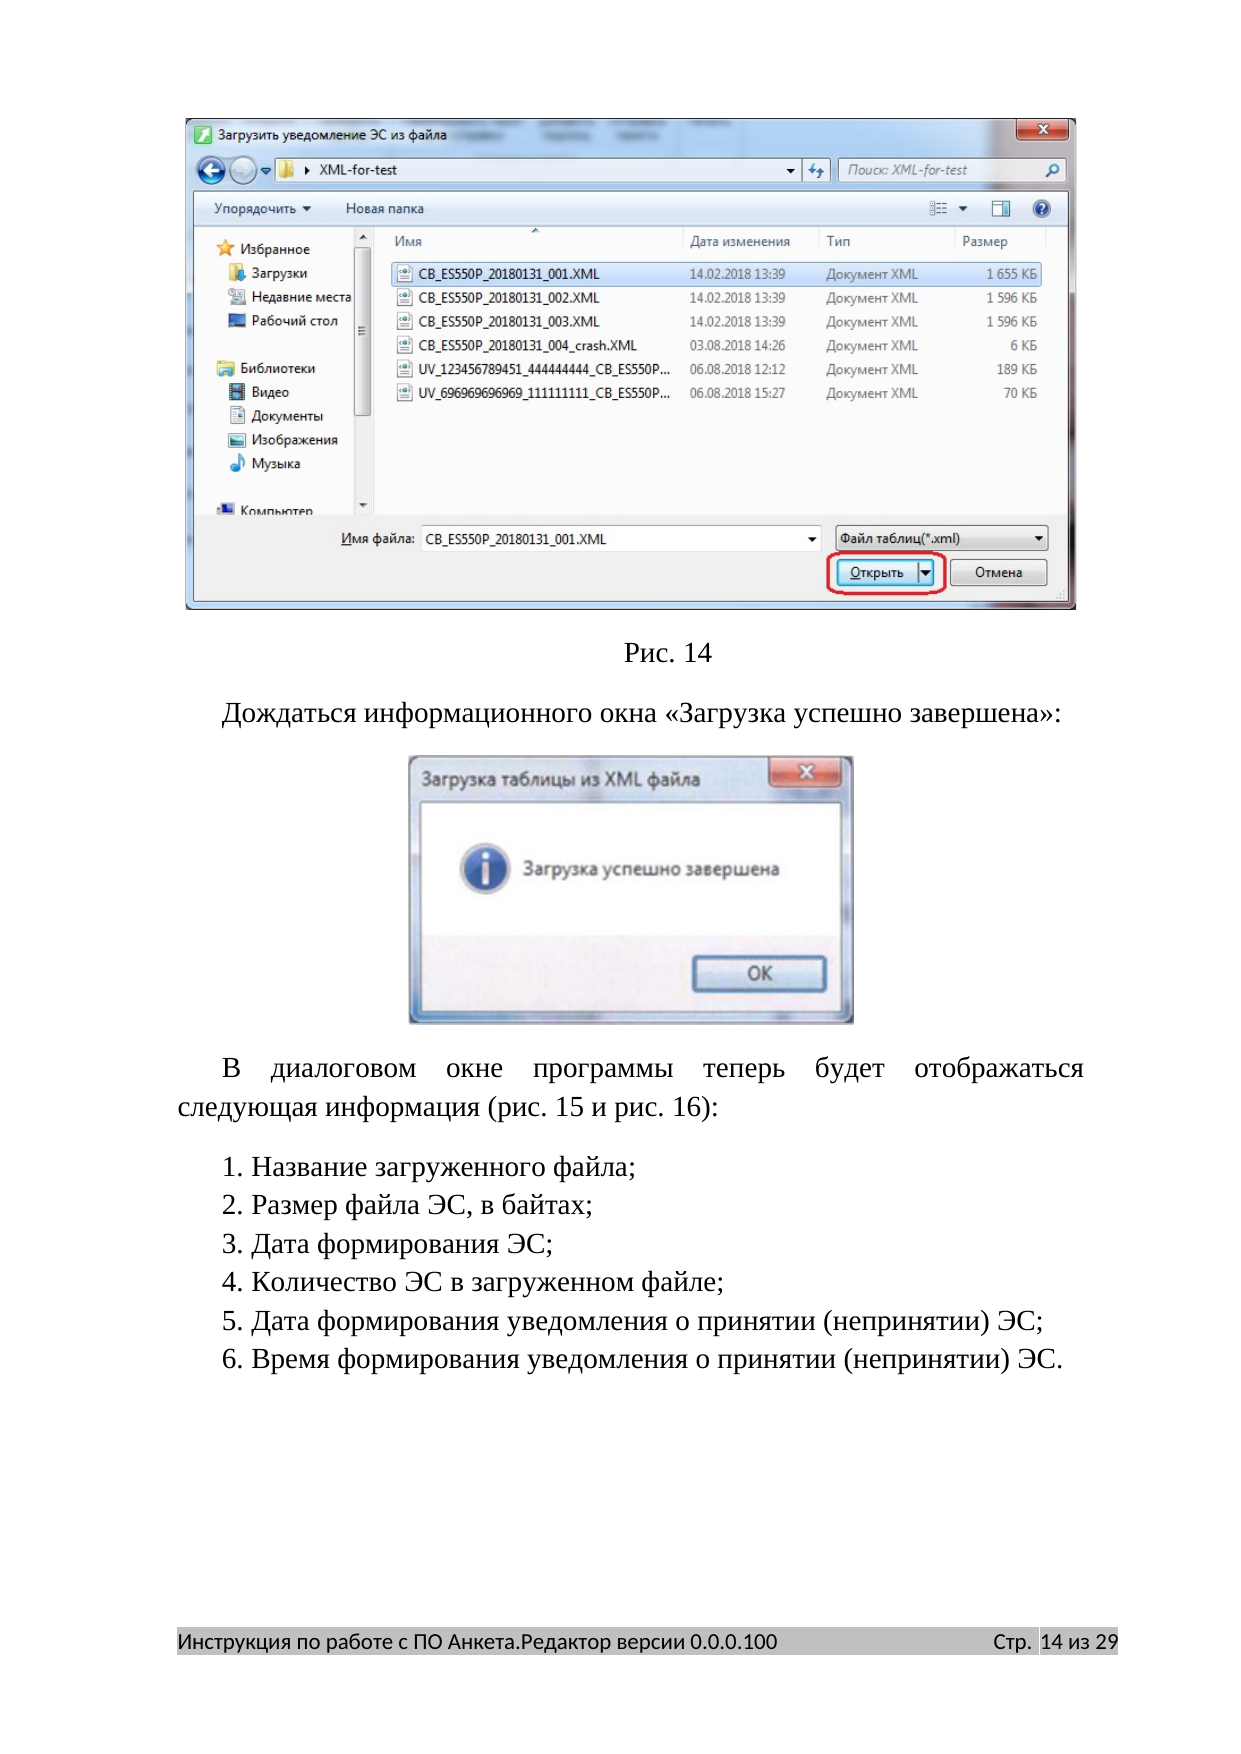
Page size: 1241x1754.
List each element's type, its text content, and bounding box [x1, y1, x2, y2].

list Дата формирования уведомления о принятии (непринятии) ЭС; [177, 1303, 1085, 1337]
list Дата формирования ЭС; [177, 1226, 1085, 1259]
list Размер файла ЭС, в байтах; [177, 1187, 1085, 1221]
text Рис. 14 [183, 635, 1085, 668]
list Название загруженного файла; [177, 1149, 1085, 1182]
list Время формирования уведомления о принятии (непринятии) ЭС. [177, 1342, 1085, 1375]
text В диалоговом окне программы теперь будет отображаться следующая информация (рис. 15 и рис. 16): [177, 1050, 1085, 1122]
picture [408, 755, 854, 1025]
list Количество ЭС в загруженном файле; [177, 1264, 1085, 1298]
picture [185, 118, 1077, 610]
text Дождаться информационного окна «Загрузка успешно завершена»: [177, 695, 1085, 729]
